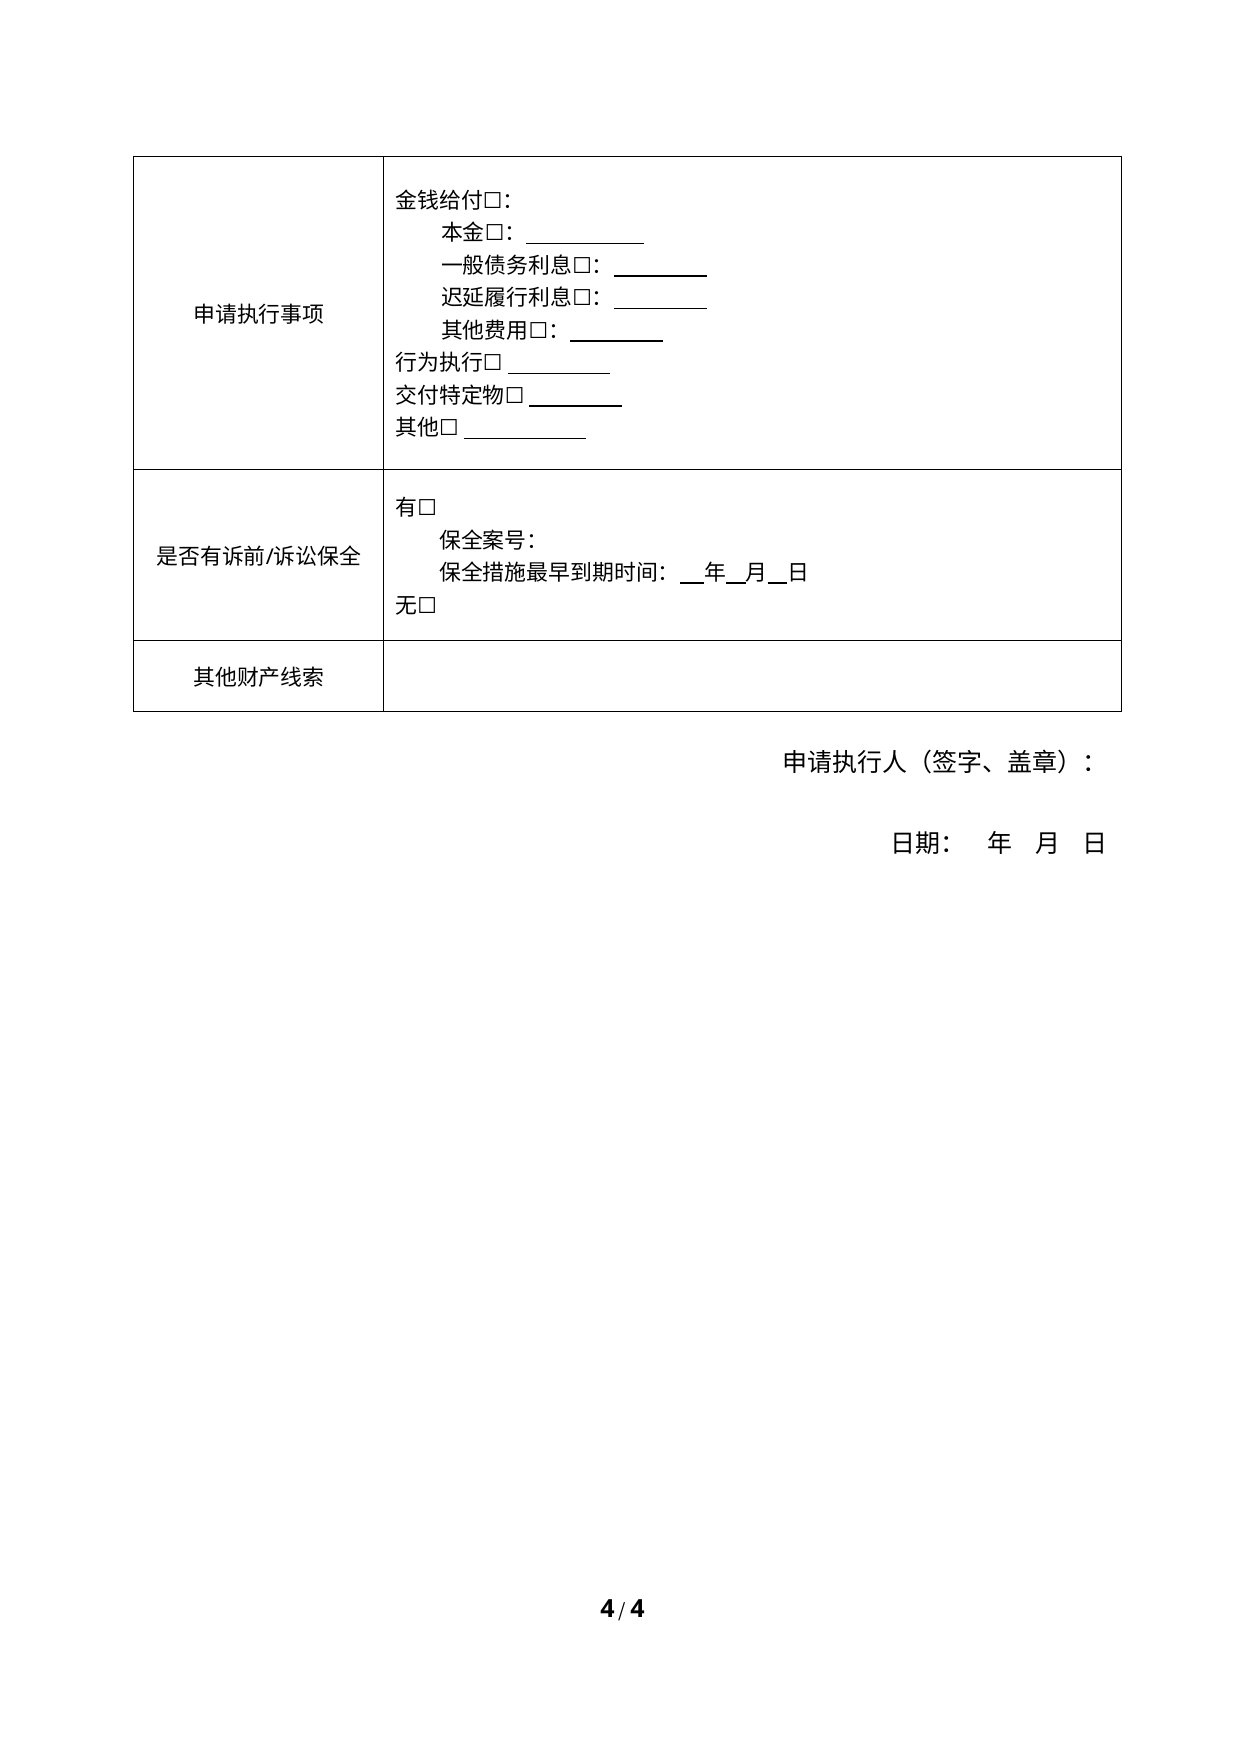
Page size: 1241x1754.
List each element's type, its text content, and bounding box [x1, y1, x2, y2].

table_cell 申请执行事项 [134, 157, 383, 468]
text 日期： 年 月 日 [133, 809, 1107, 874]
table_cell 金钱给付☐： 本金☐： 一般债务利息☐： 迟延履行利息☐： 其他费用☐： 行为执行☐ 交付特定物☐ 其他☐ [384, 157, 1121, 468]
table_cell 其他财产线索 [134, 641, 383, 711]
table_cell [384, 641, 1121, 711]
text 申请执行人（签字、盖章）： [133, 728, 1107, 793]
table_cell 是否有诉前/诉讼保全 [134, 470, 383, 640]
table_cell 有☐ 保全案号： 保全措施最早到期时间： 年 月 日 无☐ [384, 470, 1121, 640]
